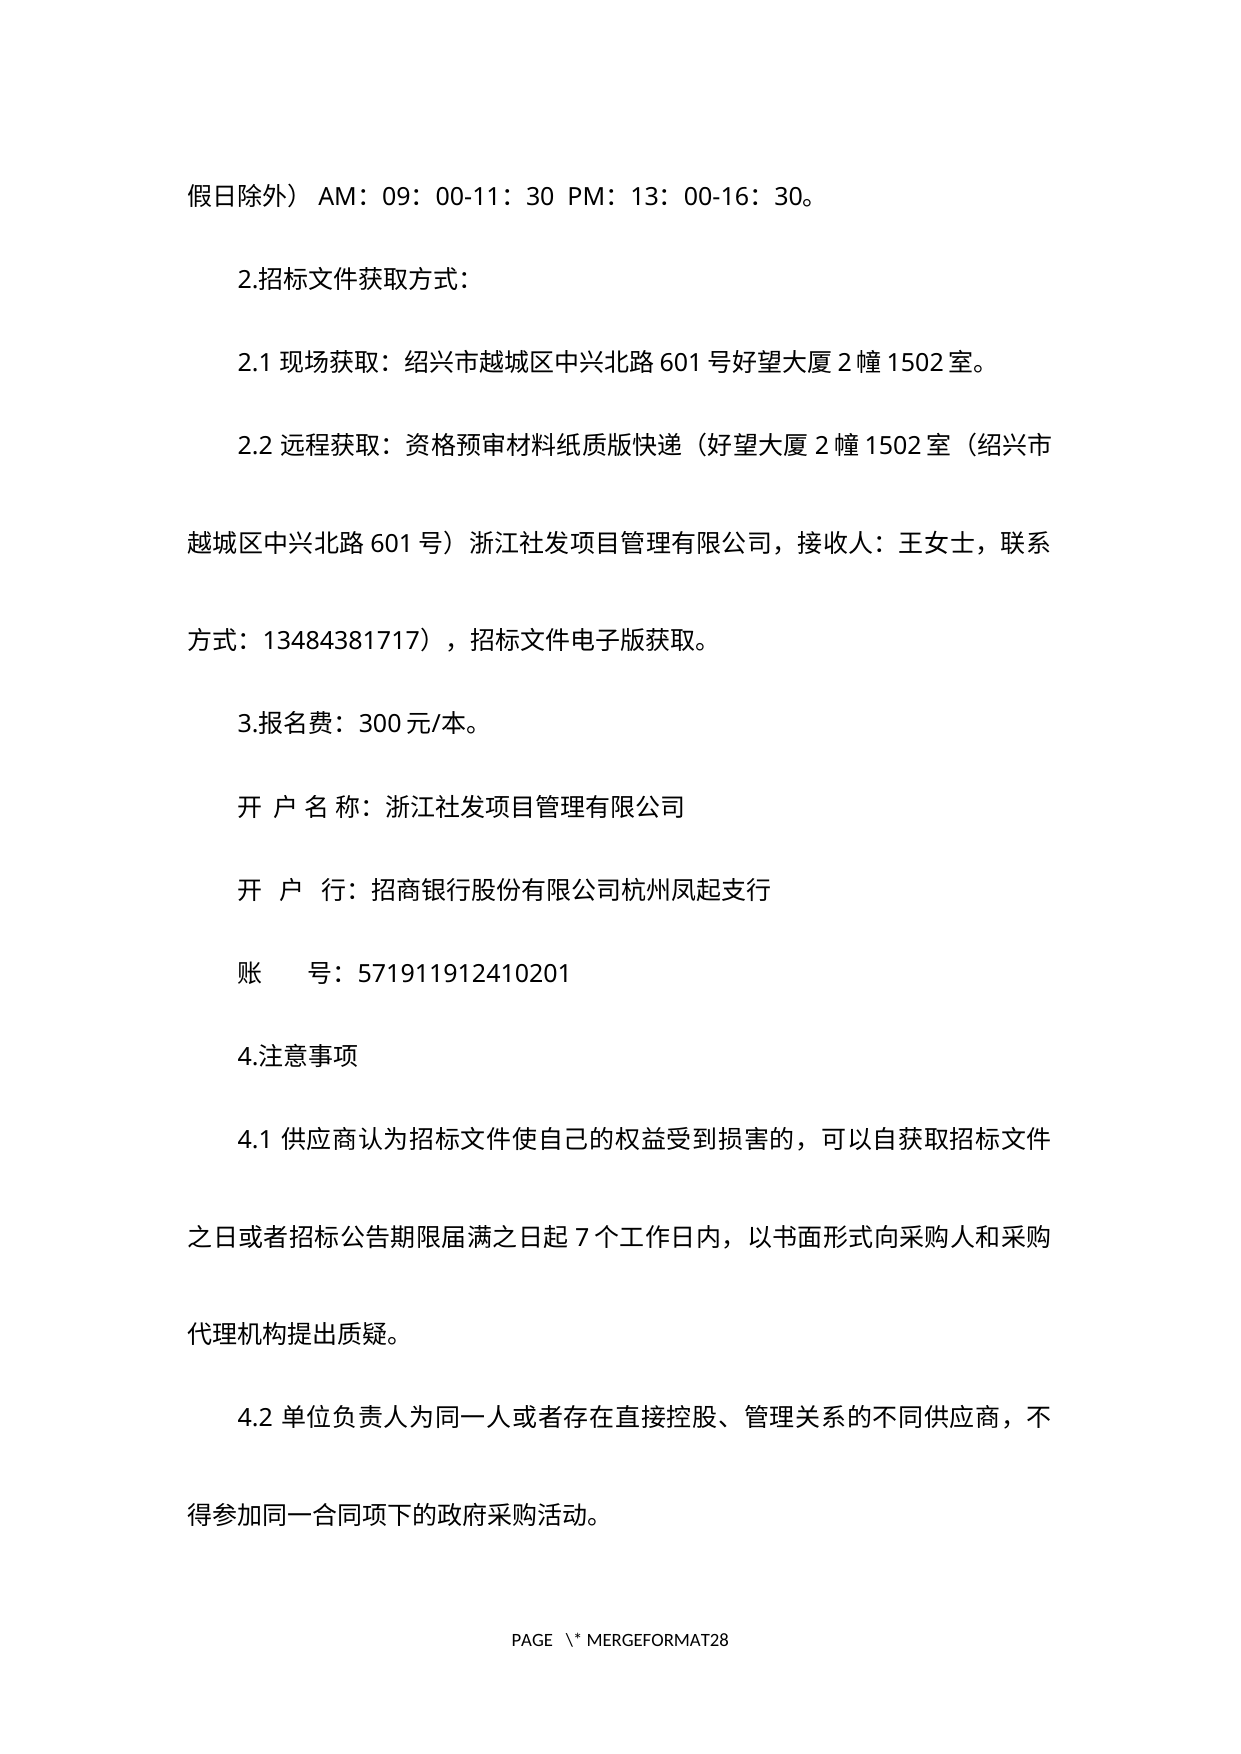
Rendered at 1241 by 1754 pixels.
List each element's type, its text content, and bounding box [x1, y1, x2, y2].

text 2.2 远程获取：资格预审材料纸质版快递（好望大厦2幢1502室（绍兴市越城区中兴北路601号）浙江社发项目管理有限公司，接收人：王女士，联系方式：13484381717），招标文件电子版获取。 [187, 411, 1053, 671]
text 开 户 名 称：浙江社发项目管理有限公司 [187, 773, 1053, 838]
text 4.1 供应商认为招标文件使自己的权益受到损害的，可以自获取招标文件之日或者招标公告期限届满之日起7个工作日内，以书面形式向采购人和采购代理机构提出质疑。 [187, 1105, 1053, 1365]
text 2.招标文件获取方式： [187, 245, 1046, 310]
text 账 号：571911912410201 [187, 939, 1053, 1004]
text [187, 162, 1053, 227]
text 3.报名费：300元/本。 [187, 689, 1053, 754]
text 开 户 行：招商银行股份有限公司杭州凤起支行 [187, 856, 1053, 921]
text 4.注意事项 [187, 1022, 1053, 1087]
text 4.2 单位负责人为同一人或者存在直接控股、管理关系的不同供应商，不得参加同一合同项下的政府采购活动。 [187, 1383, 1053, 1546]
text 2.1 现场获取：绍兴市越城区中兴北路601号好望大厦2幢1502室。 [187, 328, 1046, 393]
